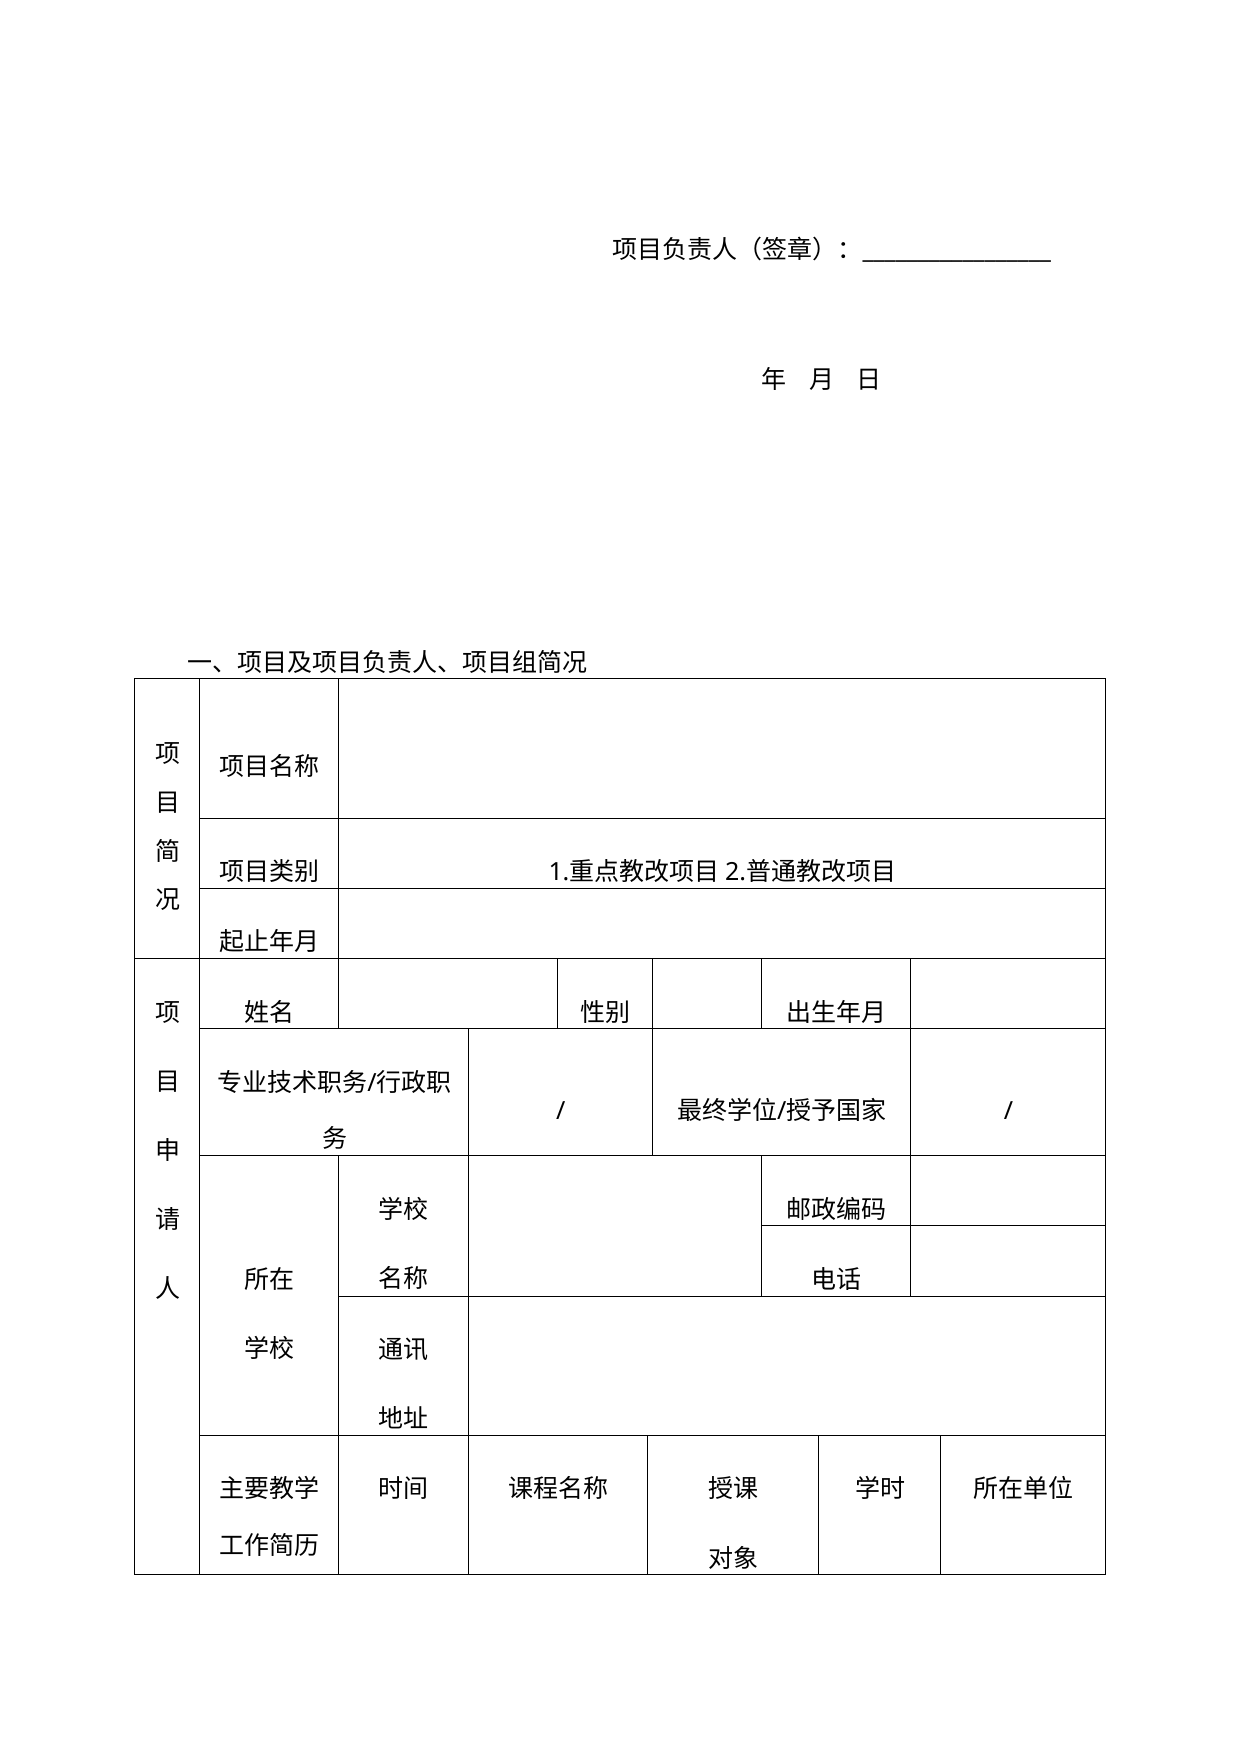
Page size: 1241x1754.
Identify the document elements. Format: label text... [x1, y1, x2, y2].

table_cell 主要教学工作简历 [200, 1436, 338, 1574]
table_cell 项 目 申 请 人 [135, 959, 199, 1574]
table_cell / [469, 1029, 652, 1155]
table_cell [911, 959, 1105, 1028]
table_cell 电话 [762, 1226, 910, 1296]
table_cell 1.重点教改项目 2.普通教改项目 [339, 819, 1105, 888]
table_cell 学校 名称 [339, 1156, 468, 1296]
table_cell 姓名 [200, 959, 338, 1028]
table_cell 学时 [819, 1436, 940, 1574]
table_cell [339, 889, 1105, 958]
table_header 项 目 简 况 [135, 679, 199, 958]
table_cell 课程名称 [469, 1436, 647, 1574]
table_cell [469, 1156, 761, 1296]
table_cell 性别 [558, 959, 652, 1028]
table_cell 出生年月 [762, 959, 910, 1028]
table_cell 邮政编码 [762, 1156, 910, 1225]
table_cell 最终学位/授予国家 [653, 1029, 910, 1155]
table_cell / [911, 1029, 1105, 1155]
text 项目负责人（签章）：_________________ [187, 215, 1053, 280]
table_cell 所在 学校 [200, 1156, 338, 1435]
text 一、项目及项目负责人、项目组简况 [187, 622, 1053, 678]
table_cell 通讯 地址 [339, 1297, 468, 1435]
table_header [339, 679, 1105, 818]
table_cell [911, 1156, 1105, 1225]
table_cell 时间 [339, 1436, 468, 1574]
table_cell [653, 959, 761, 1028]
table_cell [339, 959, 557, 1028]
table_cell 项目类别 [200, 819, 338, 888]
table_cell [469, 1297, 1105, 1435]
table_cell 授课 对象 [648, 1436, 818, 1574]
table_cell 专业技术职务/行政职务 [200, 1029, 468, 1155]
table_cell [911, 1226, 1105, 1296]
table_cell 起止年月 [200, 889, 338, 958]
table_header 项目名称 [200, 679, 338, 818]
text 年 月 日 [242, 345, 994, 410]
table_cell 所在单位 [941, 1436, 1105, 1574]
